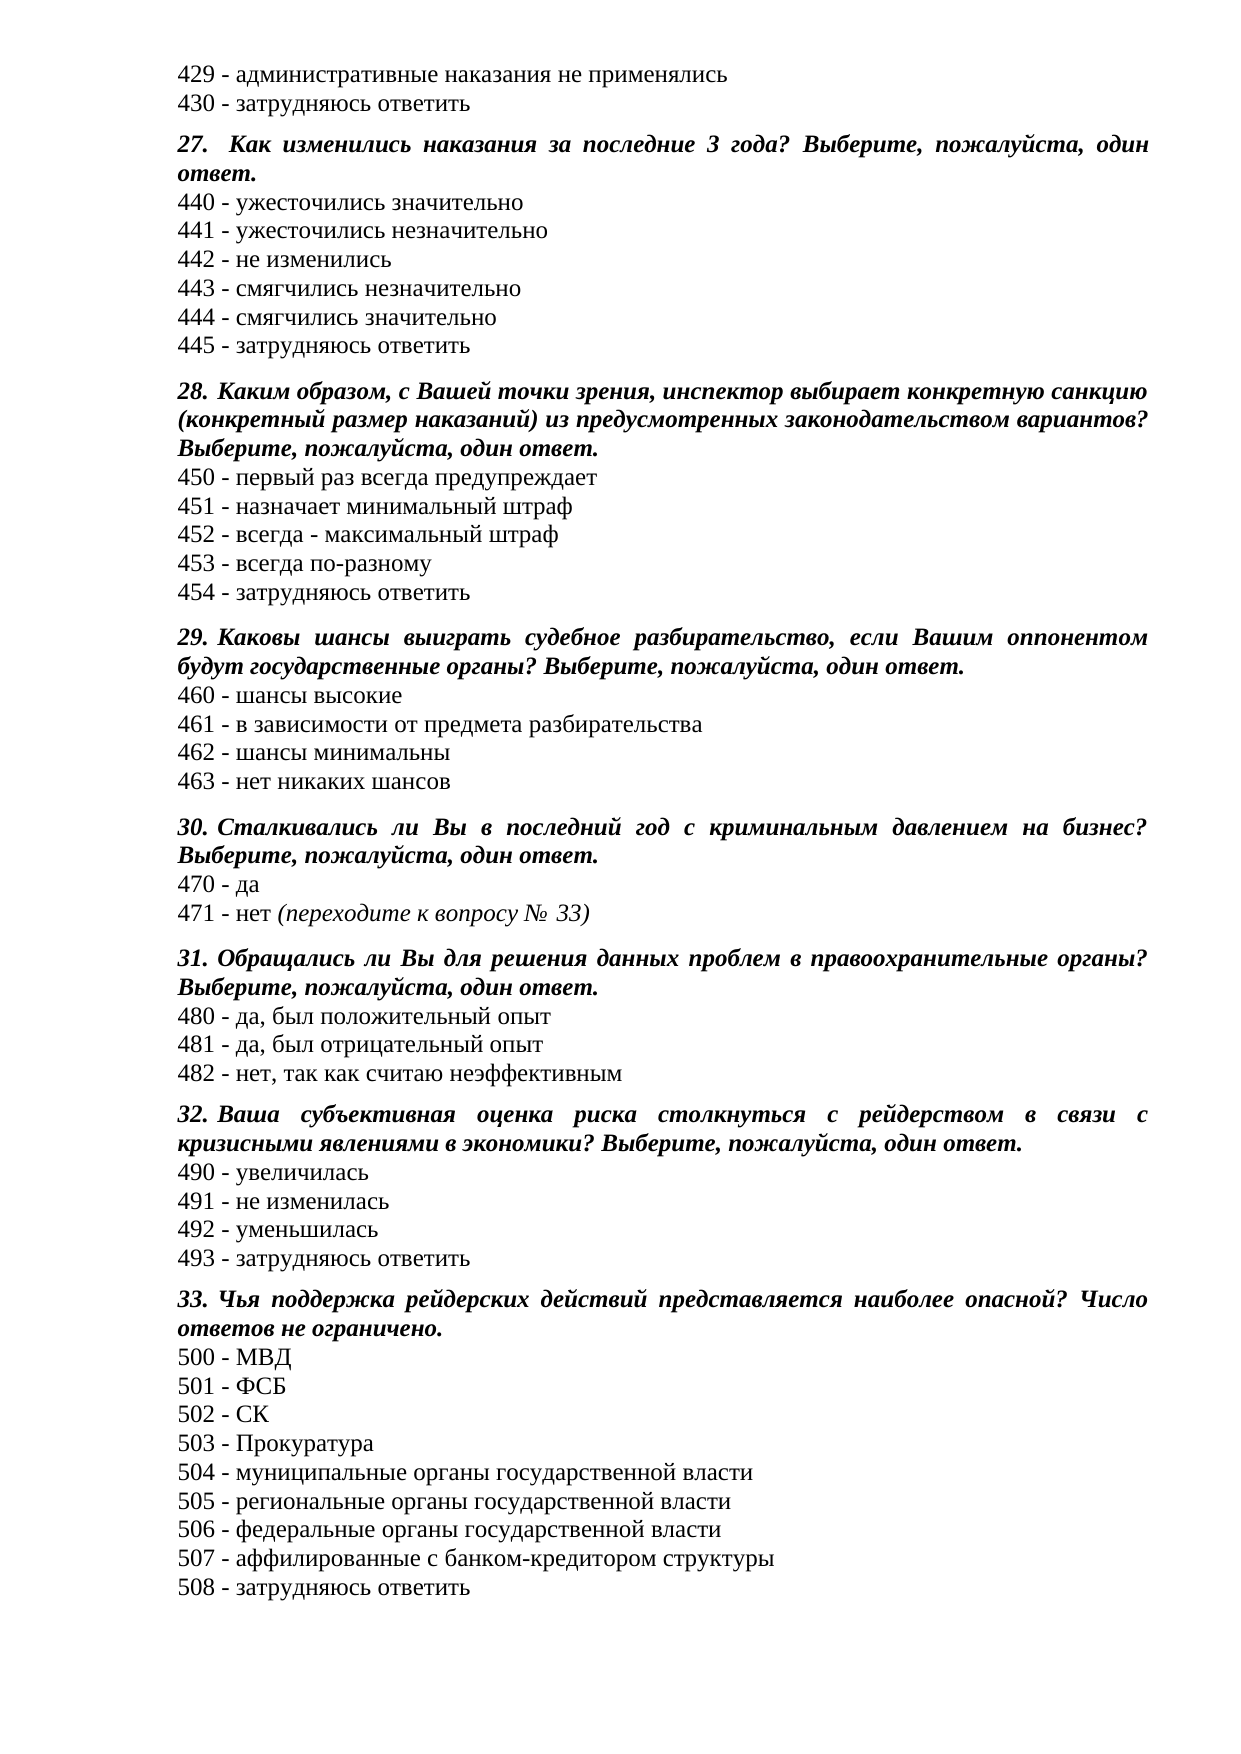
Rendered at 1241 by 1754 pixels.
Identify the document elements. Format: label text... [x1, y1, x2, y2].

text 463 - нет никаких шансов [177, 766, 1152, 795]
text 490 - увеличилась [177, 1157, 1152, 1186]
text 444 - смягчились значительно [177, 302, 1152, 330]
text 501 - ФСБ [177, 1371, 1152, 1399]
text 480 - да, был положительный опыт [177, 1001, 1152, 1029]
text 482 - нет, так как считаю неэффективным [177, 1058, 1152, 1087]
text 471 - нет (переходите к вопросу № 33) [177, 898, 1152, 927]
text 453 - всегда по-разному [177, 548, 1152, 577]
text 33. Чья поддержка рейдерских действий представляется наиболее опасной? Число ответов не ограничено. [177, 1284, 1152, 1342]
text 481 - да, был отрицательный опыт [177, 1029, 1152, 1058]
text 462 - шансы минимальны [177, 737, 1152, 766]
text 440 - ужесточились значительно [177, 187, 1152, 215]
text 500 - МВД [177, 1342, 1152, 1371]
text 460 - шансы высокие [177, 680, 1152, 709]
text 441 - ужесточились незначительно [177, 215, 1152, 244]
text 502 - СК [177, 1399, 1152, 1428]
text 508 - затрудняюсь ответить [177, 1572, 1152, 1601]
text 29. Каковы шансы выиграть судебное разбирательство, если Вашим оппонентом будут государственные органы? Выберите, пожалуйста, один ответ. [177, 622, 1152, 680]
text 491 - не изменилась [177, 1186, 1152, 1214]
text 505 - региональные органы государственной власти [177, 1486, 1152, 1514]
text 27. Как изменились наказания за последние 3 года? Выберите, пожалуйста, один ответ. [177, 129, 1152, 187]
text 32. Ваша субъективная оценка риска столкнуться с рейдерством в связи с кризисными явлениями в экономики? Выберите, пожалуйста, один ответ. [177, 1099, 1152, 1157]
text 443 - смягчились незначительно [177, 273, 1152, 302]
text 452 - всегда - максимальный штраф [177, 519, 1152, 548]
text 470 - да [177, 869, 1152, 898]
text 442 - не изменились [177, 244, 1152, 273]
text 450 - первый раз всегда предупреждает [177, 462, 1152, 491]
text 492 - уменьшилась [177, 1214, 1152, 1243]
text 451 - назначает минимальный штраф [177, 491, 1152, 519]
text 430 - затрудняюсь ответить [177, 88, 1152, 117]
text 445 - затрудняюсь ответить [177, 330, 1152, 359]
text 454 - затрудняюсь ответить [177, 577, 1152, 606]
text 507 - аффилированные с банком-кредитором структуры [177, 1543, 1152, 1572]
text 503 - Прокуратура [177, 1428, 1152, 1457]
text 493 - затрудняюсь ответить [177, 1243, 1152, 1272]
text 504 - муниципальные органы государственной власти [177, 1457, 1152, 1486]
text 506 - федеральные органы государственной власти [177, 1514, 1152, 1543]
text 28. Каким образом, с Вашей точки зрения, инспектор выбирает конкретную санкцию (конкретный размер наказаний) из предусмотренных законодательством вариантов? Выберите, пожалуйста, один ответ. [177, 376, 1152, 462]
text 30. Сталкивались ли Вы в последний год с криминальным давлением на бизнес? Выберите, пожалуйста, один ответ. [177, 812, 1152, 869]
text 31. Обращались ли Вы для решения данных проблем в правоохранительные органы? Выберите, пожалуйста, один ответ. [177, 943, 1152, 1001]
text 429 - административные наказания не применялись [177, 59, 1152, 88]
text 461 - в зависимости от предмета разбирательства [177, 709, 1152, 737]
